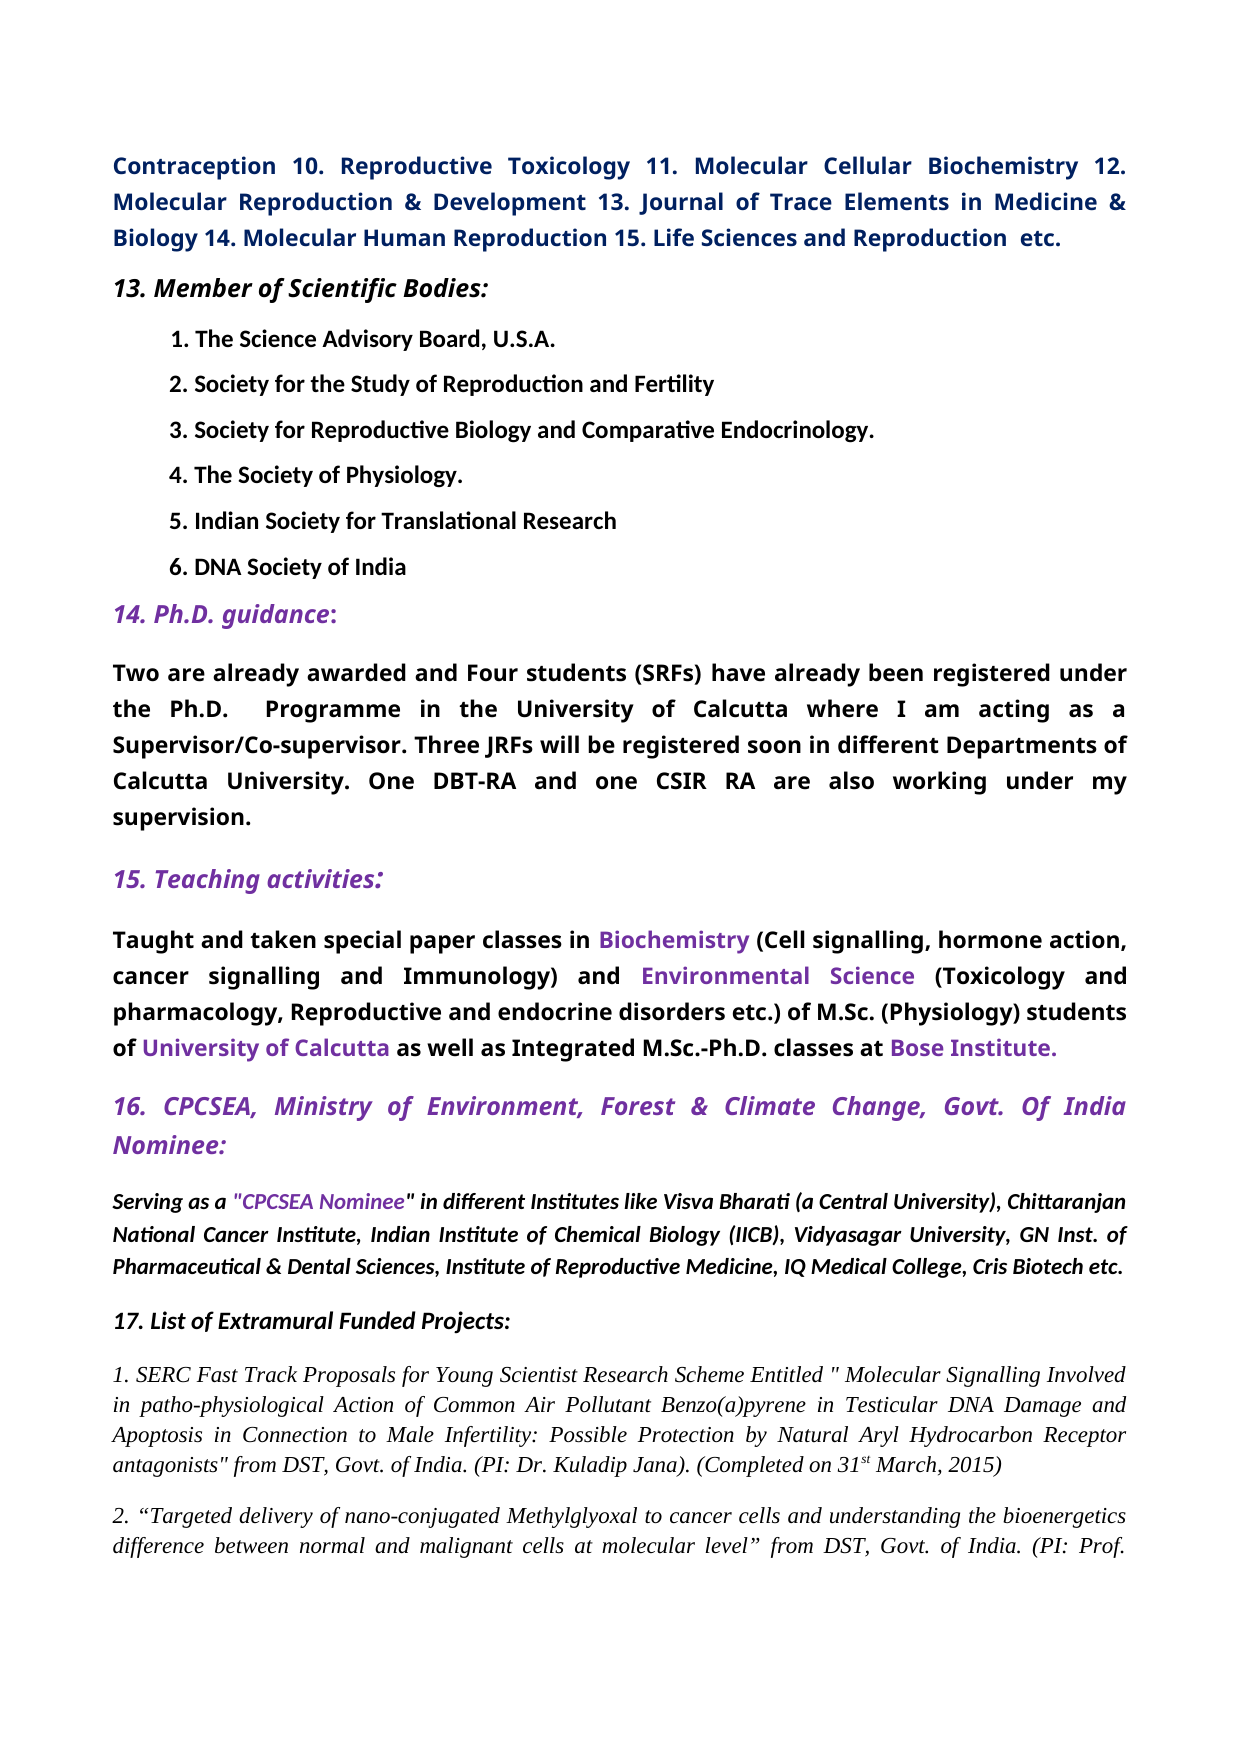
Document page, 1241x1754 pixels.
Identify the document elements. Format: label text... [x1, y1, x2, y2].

text 6. DNA Society of India [112, 551, 1128, 582]
text 14. Ph.D. guidance: [112, 597, 1128, 631]
text 13. Member of Scientific Bodies: [112, 270, 1128, 304]
text 2. Society for the Study of Reproduction and Fertility [112, 368, 1128, 399]
text Serving as a "CPCSEA Nominee" in different Institutes like Visva Bharati (a Central University), Chittaranjan National Cancer Institute, Indian Institute of Chemical Biology (IICB), Vidyasagar University, GN Inst. of Pharmaceutical & Dental Sciences, Institute of Reproductive Medicine, IQ Medical College, Cris Biotech etc. [112, 1187, 1128, 1280]
text Taught and taken special paper classes in Biochemistry (Cell signalling, hormone action, cancer signalling and Immunology) and Environmental Science (Toxicology and pharmacology, Reproductive and endocrine disorders etc.) of M.Sc. (Physiology) students of University of Calcutta as well as Integrated M.Sc.-Ph.D. classes at Bose Institute. [112, 924, 1128, 1063]
text 15. Teaching activities: [112, 857, 1128, 897]
text 16. CPCSEA, Ministry of Environment, Forest & Climate Change, Govt. Of India Nominee: [112, 1088, 1128, 1162]
text 3. Society for Reproductive Biology and Comparative Endocrinology. [112, 414, 1128, 444]
table_header 1. The Science Advisory Board, U.S.A. [163, 322, 1077, 368]
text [112, 1502, 1128, 1559]
text Two are already awarded and Four students (SRFs) have already been registered under the Ph.D. Programme in the University of Calcutta where I am acting as a Supervisor/Co-supervisor. Three JRFs will be registered soon in different Departments of Calcutta University. One DBT-RA and one CSIR RA are also working under my supervision. [112, 657, 1128, 832]
text 17. List of Extramural Funded Projects: [112, 1305, 1128, 1335]
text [112, 150, 1128, 253]
text 5. Indian Society for Translational Research [112, 505, 1128, 536]
text 1. SERC Fast Track Proposals for Young Scientist Research Scheme Entitled " Molecular Signalling Involved in patho-physiological Action of Common Air Pollutant Benzo(a)pyrene in Testicular DNA Damage and Apoptosis in Connection to Male Infertility: Possible Protection by Natural Aryl Hydrocarbon Receptor antagonists" from DST, Govt. of India. (PI: Dr. Kuladip Jana). (Completed on 31st March, 2015) [112, 1361, 1128, 1478]
text 4. The Society of Physiology. [112, 459, 1128, 490]
